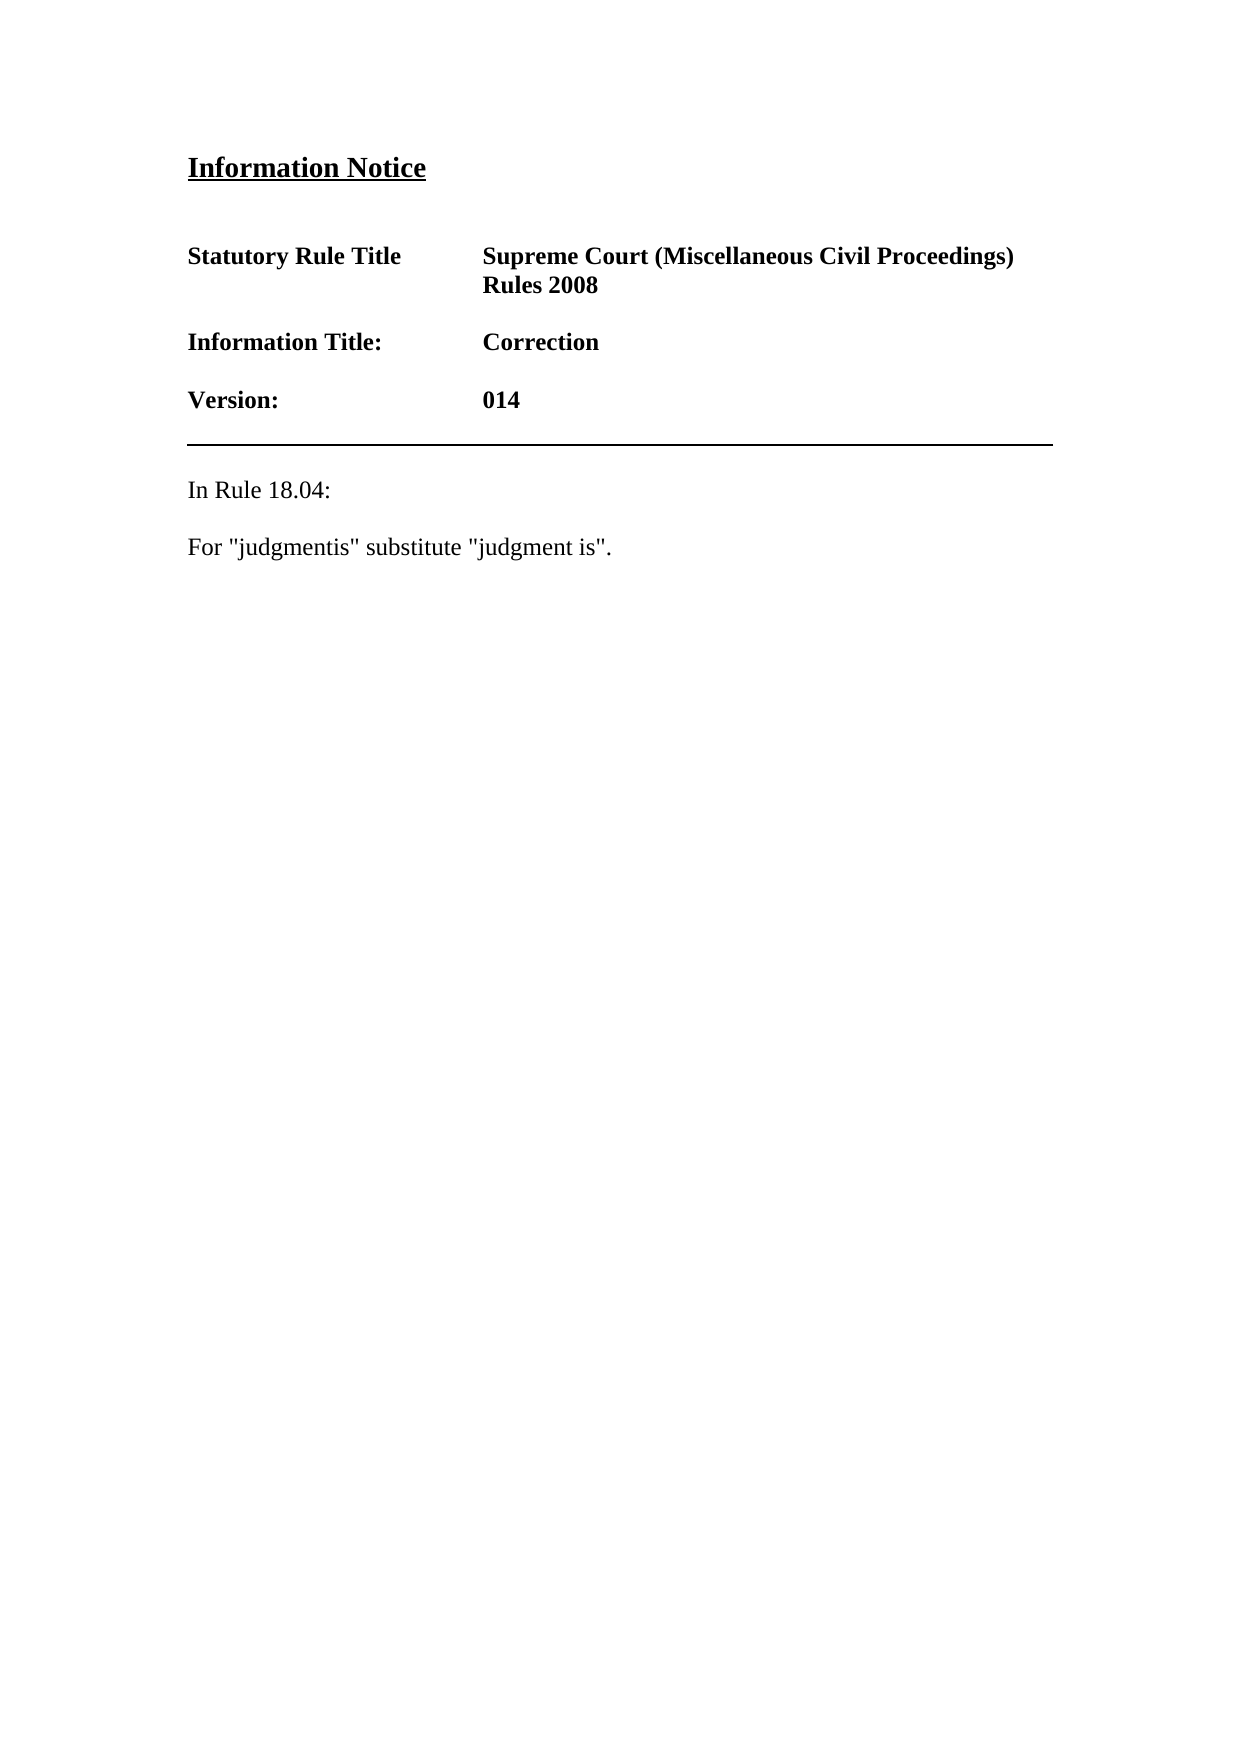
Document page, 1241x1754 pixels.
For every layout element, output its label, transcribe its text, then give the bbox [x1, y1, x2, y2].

text Information Notice [187, 150, 1053, 183]
text In Rule 18.04: [187, 475, 1053, 503]
text Information Title: Correction [187, 327, 1053, 356]
text Statutory Rule Title Supreme Court (Miscellaneous Civil Proceedings) Rules 2008 [187, 241, 1053, 298]
text For "judgmentis" substitute "judgment is". [187, 532, 1053, 561]
text Version: 014 [187, 385, 1053, 413]
